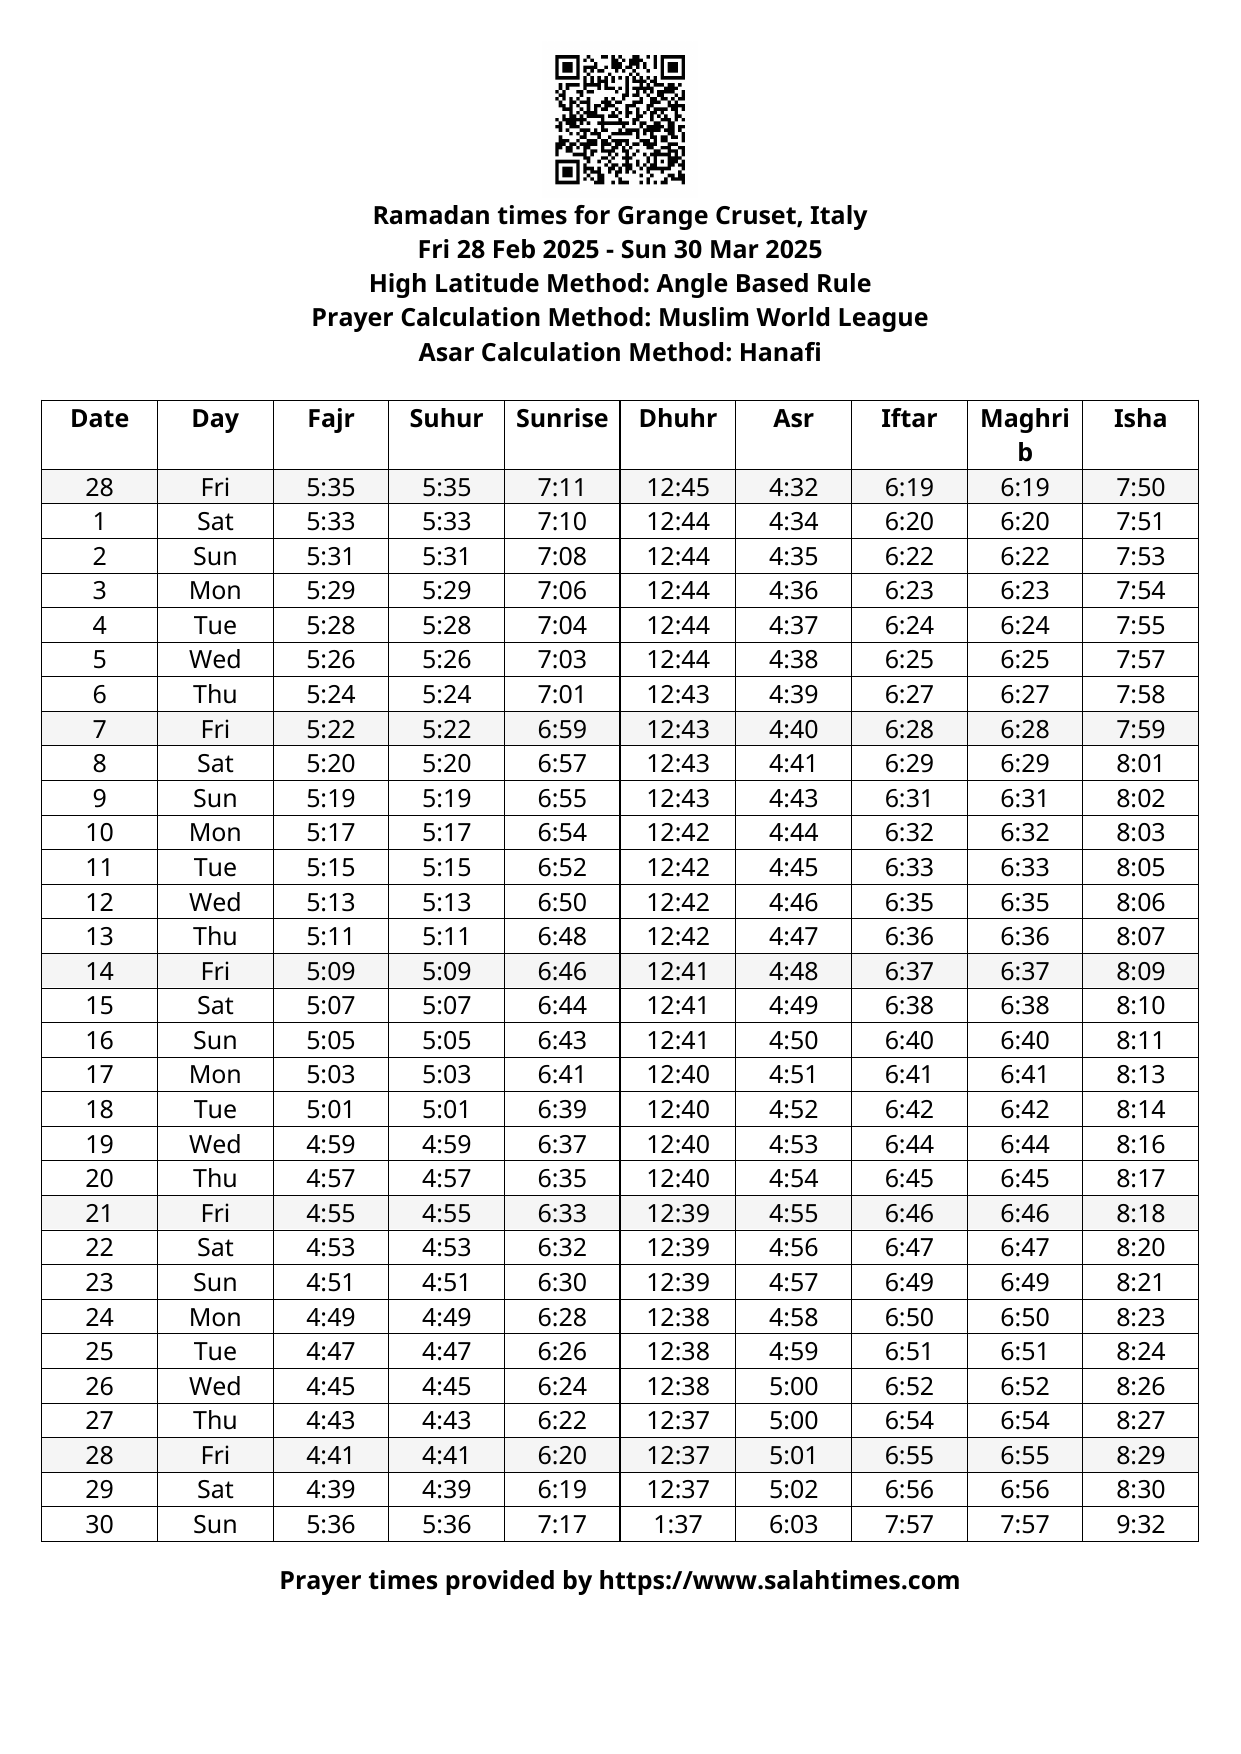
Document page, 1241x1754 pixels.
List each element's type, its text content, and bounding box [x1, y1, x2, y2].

table_cell 6:52 [505, 850, 619, 884]
table_cell 13 [42, 919, 157, 953]
table_cell 5:22 [389, 712, 504, 745]
table_header Day [158, 401, 273, 469]
table_cell 7:55 [1083, 608, 1198, 642]
table_cell 11 [42, 850, 157, 884]
table_cell 6:32 [852, 816, 967, 849]
table_cell 4:41 [274, 1438, 388, 1472]
table_cell 12:43 [621, 746, 735, 780]
table_cell 6:55 [852, 1438, 967, 1472]
table_cell 6:23 [968, 574, 1082, 607]
table_cell 5:02 [736, 1473, 851, 1506]
table_cell 14 [42, 954, 157, 987]
table_cell 12:43 [621, 677, 735, 711]
table_cell Mon [158, 816, 273, 849]
table_cell 5:00 [736, 1369, 851, 1402]
table_cell 12:37 [621, 1473, 735, 1506]
table_cell 4:43 [274, 1404, 388, 1437]
table_cell 12:38 [621, 1369, 735, 1402]
table_cell 4:38 [736, 643, 851, 676]
table_cell 6:28 [505, 1300, 619, 1333]
table_cell 4:51 [274, 1265, 388, 1299]
table_cell 4:51 [389, 1265, 504, 1299]
table_cell Mon [158, 1058, 273, 1091]
table_cell 8:18 [1083, 1196, 1198, 1229]
table_cell 17 [42, 1058, 157, 1091]
table_cell 6:41 [968, 1058, 1082, 1091]
table_cell 6:27 [968, 677, 1082, 711]
table_cell 7:51 [1083, 504, 1198, 538]
table_cell 4:51 [736, 1058, 851, 1091]
table_cell 4:53 [736, 1127, 851, 1160]
table_cell 4:35 [736, 539, 851, 572]
table_cell 6:22 [852, 539, 967, 572]
table_cell 12:44 [621, 643, 735, 676]
table_cell 12:45 [621, 470, 735, 503]
table_cell 8:17 [1083, 1161, 1198, 1195]
table_cell 12:37 [621, 1404, 735, 1437]
table_cell 4:49 [274, 1300, 388, 1333]
table_cell 6:47 [968, 1231, 1082, 1264]
table_cell 1 [42, 504, 157, 538]
table_cell 7:57 [852, 1507, 967, 1541]
table_cell 6:24 [852, 608, 967, 642]
table_cell 7:03 [505, 643, 619, 676]
table_cell 6:49 [968, 1265, 1082, 1299]
table_cell 8:14 [1083, 1092, 1198, 1126]
table_cell 8:05 [1083, 850, 1198, 884]
table_header Date [42, 401, 157, 469]
table_cell 6:51 [852, 1334, 967, 1368]
table_cell 4:57 [736, 1265, 851, 1299]
table_cell 8 [42, 746, 157, 780]
table_cell 4:55 [274, 1196, 388, 1229]
table_cell 5:33 [389, 504, 504, 538]
table_cell 6:38 [852, 989, 967, 1022]
table_cell 6:22 [968, 539, 1082, 572]
table_cell 6:59 [505, 712, 619, 745]
table_cell 6:46 [505, 954, 619, 987]
table_cell 6:33 [505, 1196, 619, 1229]
table_cell 12:40 [621, 1058, 735, 1091]
table_cell 4:55 [736, 1196, 851, 1229]
table_cell 6:52 [852, 1369, 967, 1402]
table_cell 4:48 [736, 954, 851, 987]
table_cell Sat [158, 1473, 273, 1506]
table_cell 6:40 [852, 1023, 967, 1057]
table_cell 12:41 [621, 954, 735, 987]
table_cell 8:13 [1083, 1058, 1198, 1091]
table_cell 4:54 [736, 1161, 851, 1195]
table_cell 5:24 [389, 677, 504, 711]
table_cell 21 [42, 1196, 157, 1229]
table_cell 6:50 [505, 885, 619, 918]
table_cell 6:28 [968, 712, 1082, 745]
table_cell 3 [42, 574, 157, 607]
table_cell Sat [158, 746, 273, 780]
table_cell 4:39 [274, 1473, 388, 1506]
table_cell 5:26 [389, 643, 504, 676]
table_cell 6:44 [505, 989, 619, 1022]
table_cell 6:50 [852, 1300, 967, 1333]
table_cell 5:35 [274, 470, 388, 503]
table_cell 8:11 [1083, 1023, 1198, 1057]
table_cell 4:36 [736, 574, 851, 607]
table_cell 19 [42, 1127, 157, 1160]
table_cell 6:39 [505, 1092, 619, 1126]
table_cell 12:37 [621, 1438, 735, 1472]
table_cell 6:49 [852, 1265, 967, 1299]
table_cell 6:51 [968, 1334, 1082, 1368]
table_cell Wed [158, 1369, 273, 1402]
table_cell Fri [158, 1438, 273, 1472]
table_header Asr [736, 401, 851, 469]
table_cell 8:01 [1083, 746, 1198, 780]
table_cell 6:57 [505, 746, 619, 780]
table_cell Thu [158, 919, 273, 953]
table_cell 7:10 [505, 504, 619, 538]
table_cell Fri [158, 1196, 273, 1229]
table_cell 4:45 [389, 1369, 504, 1402]
table_cell 4:50 [736, 1023, 851, 1057]
table_cell 6:19 [505, 1473, 619, 1506]
table_cell 6:52 [968, 1369, 1082, 1402]
table_cell 8:20 [1083, 1231, 1198, 1264]
table_cell 6:45 [968, 1161, 1082, 1195]
table_cell 29 [42, 1473, 157, 1506]
table_cell 7:11 [505, 470, 619, 503]
text Asar Calculation Method: Hanafi [42, 334, 1198, 368]
table_cell 8:21 [1083, 1265, 1198, 1299]
table_cell 6:31 [968, 781, 1082, 814]
table_cell 6:19 [968, 470, 1082, 503]
table_cell 6:45 [852, 1161, 967, 1195]
text Fri 28 Feb 2025 - Sun 30 Mar 2025 [42, 232, 1198, 266]
table_cell 6:37 [852, 954, 967, 987]
table_cell 12:41 [621, 989, 735, 1022]
table_cell 4:55 [389, 1196, 504, 1229]
table_cell 7:59 [1083, 712, 1198, 745]
table_cell Sun [158, 781, 273, 814]
table_cell 12:40 [621, 1161, 735, 1195]
table_cell Tue [158, 850, 273, 884]
table_cell 6:32 [968, 816, 1082, 849]
table_cell 6:35 [852, 885, 967, 918]
table_cell Fri [158, 954, 273, 987]
table_cell 6:20 [505, 1438, 619, 1472]
table_cell 5:03 [389, 1058, 504, 1091]
table_cell 6:35 [968, 885, 1082, 918]
table_cell Sun [158, 539, 273, 572]
table_cell 5:07 [274, 989, 388, 1022]
table_cell 8:02 [1083, 781, 1198, 814]
table_cell 5:00 [736, 1404, 851, 1437]
table_cell 5:20 [274, 746, 388, 780]
table_cell 9 [42, 781, 157, 814]
table_cell Sat [158, 989, 273, 1022]
table_cell 12:39 [621, 1196, 735, 1229]
table_cell 5:29 [274, 574, 388, 607]
table_cell 6:26 [505, 1334, 619, 1368]
table_cell Fri [158, 470, 273, 503]
table_header Fajr [274, 401, 388, 469]
table_cell 28 [42, 470, 157, 503]
text Ramadan times for Grange Cruset, Italy [42, 198, 1198, 232]
table_cell 6:22 [505, 1404, 619, 1437]
table_cell 4:37 [736, 608, 851, 642]
table_cell 7:06 [505, 574, 619, 607]
table_cell 15 [42, 989, 157, 1022]
table_cell 4:43 [389, 1404, 504, 1437]
table_cell 6 [42, 677, 157, 711]
table_cell 12:44 [621, 504, 735, 538]
table_cell 6:03 [736, 1507, 851, 1541]
table_cell 8:29 [1083, 1438, 1198, 1472]
table_cell 5:28 [389, 608, 504, 642]
table_cell 10 [42, 816, 157, 849]
table_cell 7:04 [505, 608, 619, 642]
table_cell 12:43 [621, 781, 735, 814]
table_cell 6:19 [852, 470, 967, 503]
table_cell 7:08 [505, 539, 619, 572]
table_cell 4:41 [389, 1438, 504, 1472]
table_cell 7:50 [1083, 470, 1198, 503]
table_cell 4 [42, 608, 157, 642]
table_cell Wed [158, 1127, 273, 1160]
table_cell 5:13 [389, 885, 504, 918]
table_cell 5:01 [389, 1092, 504, 1126]
table_cell 8:09 [1083, 954, 1198, 987]
table_cell 6:23 [852, 574, 967, 607]
table_cell 6:37 [968, 954, 1082, 987]
table_cell 8:16 [1083, 1127, 1198, 1160]
table_cell 12:38 [621, 1334, 735, 1368]
table_cell 6:33 [852, 850, 967, 884]
table_cell 6:25 [968, 643, 1082, 676]
table_cell 22 [42, 1231, 157, 1264]
table_cell 8:06 [1083, 885, 1198, 918]
table_cell 4:32 [736, 470, 851, 503]
table_cell Sat [158, 1231, 273, 1264]
table_cell 6:28 [852, 712, 967, 745]
table_cell 5:35 [389, 470, 504, 503]
table_cell 28 [42, 1438, 157, 1472]
table_cell 2 [42, 539, 157, 572]
table_cell Thu [158, 677, 273, 711]
table_cell Mon [158, 1300, 273, 1333]
table_cell 12 [42, 885, 157, 918]
table_cell 7:53 [1083, 539, 1198, 572]
table_cell 6:54 [852, 1404, 967, 1437]
table_cell Tue [158, 1092, 273, 1126]
table_cell 12:39 [621, 1265, 735, 1299]
table_cell 5:31 [389, 539, 504, 572]
table_cell 7:58 [1083, 677, 1198, 711]
table_cell 1:37 [621, 1507, 735, 1541]
table_cell 6:41 [852, 1058, 967, 1091]
table_cell 4:57 [389, 1161, 504, 1195]
table_cell 7:01 [505, 677, 619, 711]
table_cell 5:19 [389, 781, 504, 814]
table_cell 5:22 [274, 712, 388, 745]
table_cell 5:15 [274, 850, 388, 884]
table_cell 5:05 [389, 1023, 504, 1057]
table_cell 5:28 [274, 608, 388, 642]
table_header Iftar [852, 401, 967, 469]
table_cell 6:54 [968, 1404, 1082, 1437]
table_cell 5:09 [274, 954, 388, 987]
table_cell 4:43 [736, 781, 851, 814]
table_cell Sun [158, 1023, 273, 1057]
table_cell 6:38 [968, 989, 1082, 1022]
text Prayer Calculation Method: Muslim World League [42, 300, 1198, 334]
table_cell 25 [42, 1334, 157, 1368]
table_cell 5:09 [389, 954, 504, 987]
table_cell 5 [42, 643, 157, 676]
table_cell 5:20 [389, 746, 504, 780]
table_cell 4:40 [736, 712, 851, 745]
table_cell 4:52 [736, 1092, 851, 1126]
table_cell 7 [42, 712, 157, 745]
table_cell 6:30 [505, 1265, 619, 1299]
table_cell 4:59 [389, 1127, 504, 1160]
table_cell 12:40 [621, 1127, 735, 1160]
table_cell Sat [158, 504, 273, 538]
table_cell 6:24 [505, 1369, 619, 1402]
table_cell 5:36 [389, 1507, 504, 1541]
table_cell 4:56 [736, 1231, 851, 1264]
table_cell 5:17 [274, 816, 388, 849]
table_cell 5:11 [389, 919, 504, 953]
table_cell 6:29 [852, 746, 967, 780]
table_cell 5:33 [274, 504, 388, 538]
table_cell 12:41 [621, 1023, 735, 1057]
table_cell 5:29 [389, 574, 504, 607]
table_cell 4:59 [736, 1334, 851, 1368]
table_cell 6:27 [852, 677, 967, 711]
table_cell Fri [158, 712, 273, 745]
table_cell 6:33 [968, 850, 1082, 884]
table_cell 6:35 [505, 1161, 619, 1195]
table_cell 5:07 [389, 989, 504, 1022]
table_cell 6:50 [968, 1300, 1082, 1333]
table_cell 12:38 [621, 1300, 735, 1333]
table_cell 6:56 [968, 1473, 1082, 1506]
table_cell 8:23 [1083, 1300, 1198, 1333]
table_cell 5:24 [274, 677, 388, 711]
table_cell 6:43 [505, 1023, 619, 1057]
table_cell 4:49 [736, 989, 851, 1022]
table_cell 5:01 [736, 1438, 851, 1472]
table_cell 6:20 [852, 504, 967, 538]
table_cell 4:59 [274, 1127, 388, 1160]
table_cell 16 [42, 1023, 157, 1057]
table_cell 12:42 [621, 850, 735, 884]
table_cell Wed [158, 643, 273, 676]
table_cell 6:44 [852, 1127, 967, 1160]
table_header Isha [1083, 401, 1198, 469]
table_cell 4:57 [274, 1161, 388, 1195]
table_cell 5:15 [389, 850, 504, 884]
table_cell 4:45 [736, 850, 851, 884]
table_header Dhuhr [621, 401, 735, 469]
text High Latitude Method: Angle Based Rule [42, 266, 1198, 300]
text Prayer times provided by https://www.salahtimes.com [42, 1563, 1198, 1597]
table_cell 6:40 [968, 1023, 1082, 1057]
table_cell 4:53 [274, 1231, 388, 1264]
table_cell 6:55 [968, 1438, 1082, 1472]
table_cell 7:57 [968, 1507, 1082, 1541]
table_cell 12:42 [621, 919, 735, 953]
table_cell 7:57 [1083, 643, 1198, 676]
table_cell 20 [42, 1161, 157, 1195]
table_cell 12:42 [621, 816, 735, 849]
table_cell 6:44 [968, 1127, 1082, 1160]
table_cell 5:13 [274, 885, 388, 918]
table_cell 6:46 [968, 1196, 1082, 1229]
table_cell 12:40 [621, 1092, 735, 1126]
picture [542, 41, 699, 198]
table_cell Tue [158, 1334, 273, 1368]
table_cell 8:24 [1083, 1334, 1198, 1368]
table_cell 6:47 [852, 1231, 967, 1264]
table_cell 4:45 [274, 1369, 388, 1402]
table_cell 5:03 [274, 1058, 388, 1091]
table_cell 8:10 [1083, 989, 1198, 1022]
table_header Sunrise [505, 401, 619, 469]
table_cell 12:44 [621, 608, 735, 642]
table_cell 5:19 [274, 781, 388, 814]
table_cell 8:30 [1083, 1473, 1198, 1506]
table_cell 6:31 [852, 781, 967, 814]
table_cell 4:49 [389, 1300, 504, 1333]
table_cell 4:44 [736, 816, 851, 849]
table_cell 6:32 [505, 1231, 619, 1264]
table_cell 8:03 [1083, 816, 1198, 849]
table_cell 4:47 [736, 919, 851, 953]
table_cell 6:29 [968, 746, 1082, 780]
table_cell Sun [158, 1265, 273, 1299]
table_cell 7:17 [505, 1507, 619, 1541]
table_cell 6:46 [852, 1196, 967, 1229]
table_cell 5:05 [274, 1023, 388, 1057]
table_cell 6:37 [505, 1127, 619, 1160]
table_cell 9:32 [1083, 1507, 1198, 1541]
table_cell 6:41 [505, 1058, 619, 1091]
table_cell Thu [158, 1161, 273, 1195]
table_cell 12:44 [621, 539, 735, 572]
table_cell 6:24 [968, 608, 1082, 642]
table_cell 12:43 [621, 712, 735, 745]
table_cell 6:42 [852, 1092, 967, 1126]
table_cell 12:42 [621, 885, 735, 918]
table_cell 4:47 [274, 1334, 388, 1368]
table_cell 23 [42, 1265, 157, 1299]
table_cell 6:36 [852, 919, 967, 953]
table_cell 5:36 [274, 1507, 388, 1541]
table_cell 8:07 [1083, 919, 1198, 953]
table_cell 18 [42, 1092, 157, 1126]
table_cell 6:20 [968, 504, 1082, 538]
table_cell 4:39 [389, 1473, 504, 1506]
table_cell Wed [158, 885, 273, 918]
table_cell 6:56 [852, 1473, 967, 1506]
table_cell 12:39 [621, 1231, 735, 1264]
table_cell 8:26 [1083, 1369, 1198, 1402]
table_cell 4:34 [736, 504, 851, 538]
table_cell 5:31 [274, 539, 388, 572]
table_cell 4:41 [736, 746, 851, 780]
table_cell 5:26 [274, 643, 388, 676]
table_cell Mon [158, 574, 273, 607]
table_cell 6:48 [505, 919, 619, 953]
table_cell 4:58 [736, 1300, 851, 1333]
table_cell 4:53 [389, 1231, 504, 1264]
table_cell 6:25 [852, 643, 967, 676]
table_cell 6:55 [505, 781, 619, 814]
table_cell 4:46 [736, 885, 851, 918]
table_cell 30 [42, 1507, 157, 1541]
table_cell 5:11 [274, 919, 388, 953]
table_cell 4:47 [389, 1334, 504, 1368]
table_cell 5:01 [274, 1092, 388, 1126]
table_cell 6:54 [505, 816, 619, 849]
table_cell 5:17 [389, 816, 504, 849]
table_cell 4:39 [736, 677, 851, 711]
table_cell 26 [42, 1369, 157, 1402]
table_header Maghrib [968, 401, 1082, 469]
table_cell 7:54 [1083, 574, 1198, 607]
table_cell 8:27 [1083, 1404, 1198, 1437]
table_cell 27 [42, 1404, 157, 1437]
table_cell 12:44 [621, 574, 735, 607]
table_cell 6:36 [968, 919, 1082, 953]
table_cell Thu [158, 1404, 273, 1437]
table_header Suhur [389, 401, 504, 469]
table_cell Sun [158, 1507, 273, 1541]
table_cell 6:42 [968, 1092, 1082, 1126]
table_cell 24 [42, 1300, 157, 1333]
table_cell Tue [158, 608, 273, 642]
